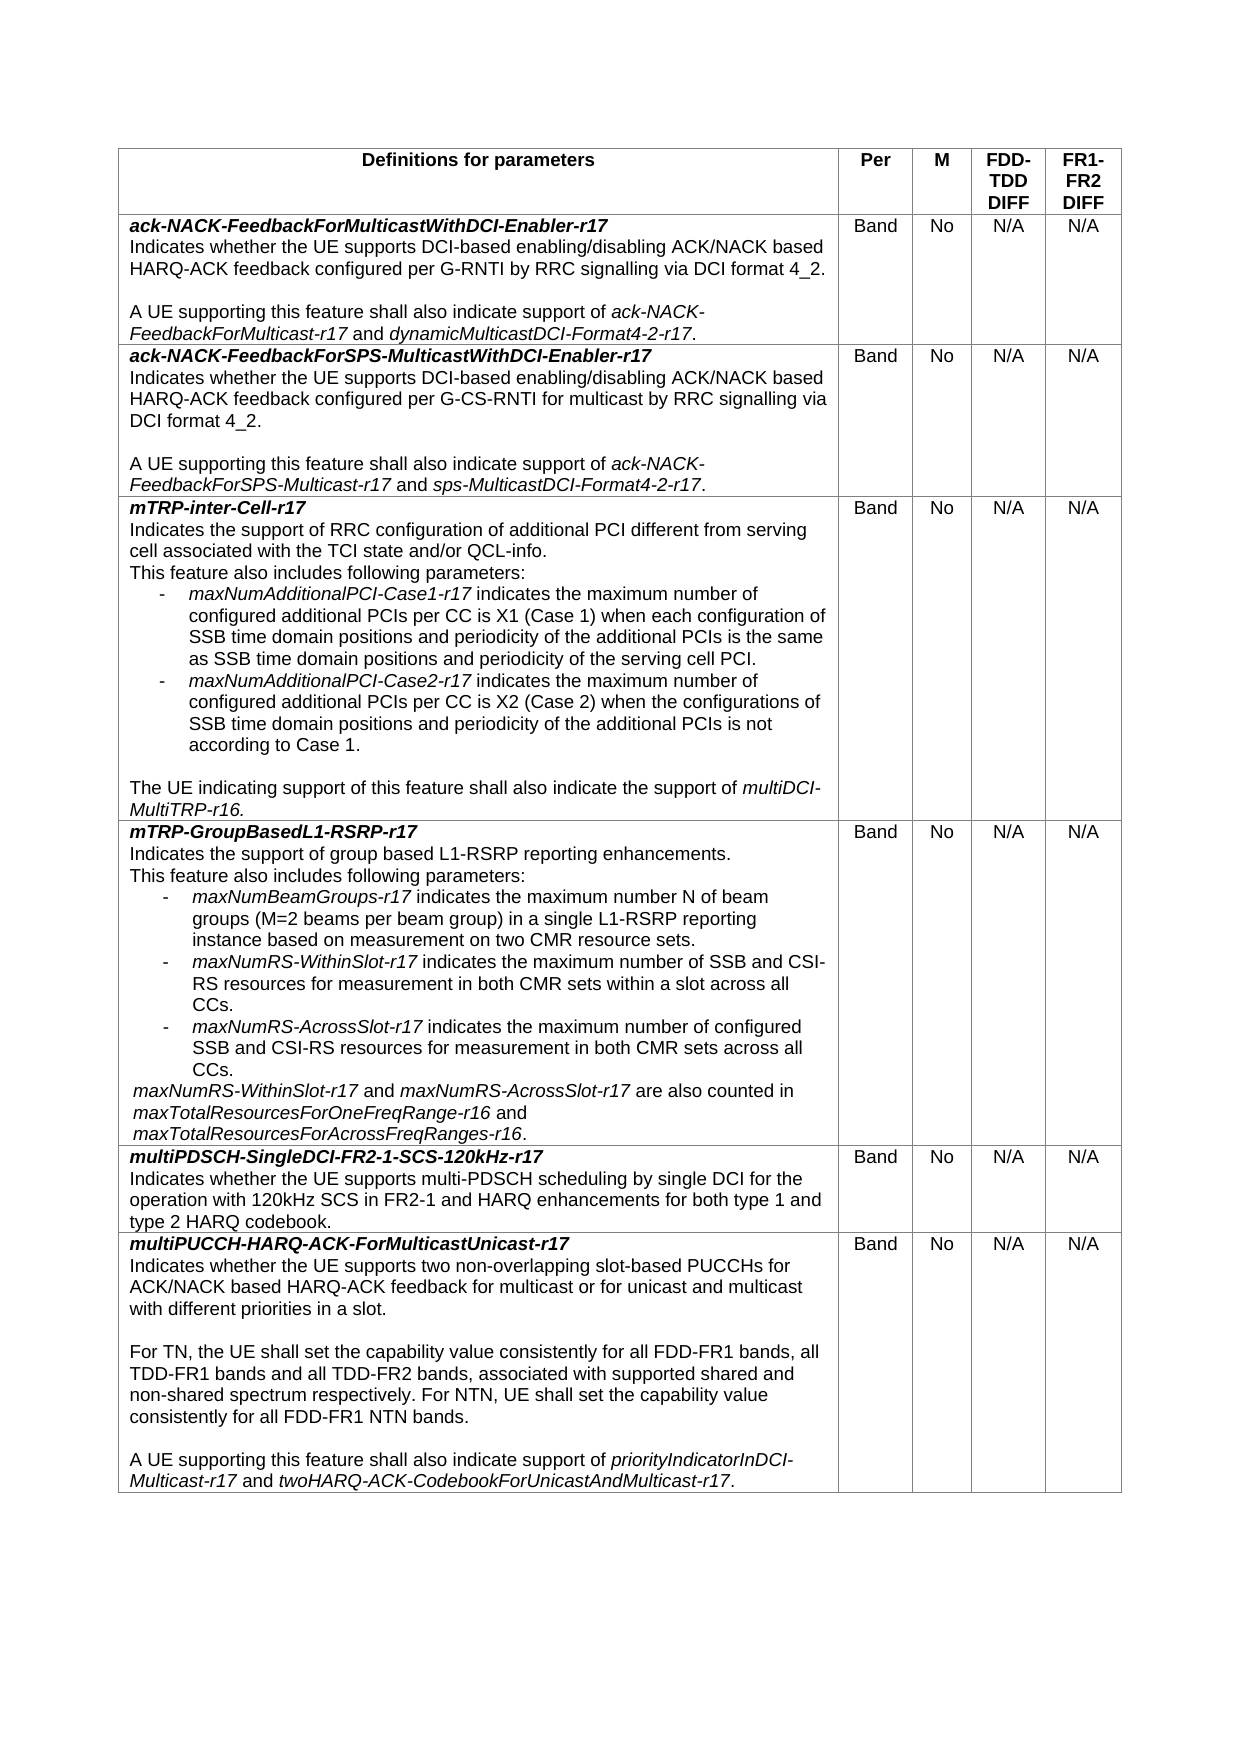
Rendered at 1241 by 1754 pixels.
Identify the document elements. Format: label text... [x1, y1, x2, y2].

table_header Per [839, 149, 912, 213]
table_cell N/A [972, 1146, 1045, 1232]
table_cell N/A [1046, 1146, 1121, 1232]
table_cell No [913, 345, 971, 496]
table_cell Band [839, 497, 912, 820]
table_cell No [913, 821, 971, 1145]
table_cell mTRP-GroupBasedL1-RSRP-r17 Indicates the support of group based L1-RSRP reporting enhancements. This feature also includes following parameters: - maxNumBeamGroups-r17 indicates the maximum number N of beam groups (M=2 beams per beam group) in a single L1-RSRP reporting instance based on measurement on two CMR resource sets. - maxNumRS-WithinSlot-r17 indicates the maximum number of SSB and CSI-RS resources for measurement in both CMR sets within a slot across all CCs. - maxNumRS-AcrossSlot-r17 indicates the maximum number of configured SSB and CSI-RS resources for measurement in both CMR sets across all CCs. maxNumRS-WithinSlot-r17 and maxNumRS-AcrossSlot-r17 are also counted in maxTotalResourcesForOneFreqRange-r16 and maxTotalResourcesForAcrossFreqRanges-r16. [119, 821, 838, 1145]
table_header FR1-FR2 DIFF [1046, 149, 1121, 213]
table_header FDD-TDD DIFF [972, 149, 1045, 213]
table_cell Band [839, 821, 912, 1145]
table_cell No [913, 1233, 971, 1492]
table_cell No [913, 1146, 971, 1232]
table_cell N/A [1046, 821, 1121, 1145]
table_cell No [913, 497, 971, 820]
table_cell Band [839, 1233, 912, 1492]
table_cell Band [839, 345, 912, 496]
table_cell N/A [972, 215, 1045, 344]
table_cell N/A [1046, 215, 1121, 344]
table_cell N/A [1046, 345, 1121, 496]
table_cell ack-NACK-FeedbackForMulticastWithDCI-Enabler-r17 Indicates whether the UE supports DCI-based enabling/disabling ACK/NACK based HARQ-ACK feedback configured per G-RNTI by RRC signalling via DCI format 4_2. A UE supporting this feature shall also indicate support of ack-NACK-FeedbackForMulticast-r17 and dynamicMulticastDCI-Format4-2-r17. [119, 215, 838, 344]
table_cell No [913, 215, 971, 344]
table_cell N/A [1046, 1233, 1121, 1492]
table_cell multiPDSCH-SingleDCI-FR2-1-SCS-120kHz-r17 Indicates whether the UE supports multi-PDSCH scheduling by single DCI for the operation with 120kHz SCS in FR2-1 and HARQ enhancements for both type 1 and type 2 HARQ codebook. [119, 1146, 838, 1232]
table_cell N/A [972, 345, 1045, 496]
table_cell multiPUCCH-HARQ-ACK-ForMulticastUnicast-r17 Indicates whether the UE supports two non-overlapping slot-based PUCCHs for ACK/NACK based HARQ-ACK feedback for multicast or for unicast and multicast with different priorities in a slot. For TN, the UE shall set the capability value consistently for all FDD-FR1 bands, all TDD-FR1 bands and all TDD-FR2 bands, associated with supported shared and non-shared spectrum respectively. For NTN, UE shall set the capability value consistently for all FDD-FR1 NTN bands. A UE supporting this feature shall also indicate support of priorityIndicatorInDCI-Multicast-r17 and twoHARQ-ACK-CodebookForUnicastAndMulticast-r17. [119, 1233, 838, 1492]
table_header M [913, 149, 971, 213]
table_cell N/A [972, 1233, 1045, 1492]
table_cell ack-NACK-FeedbackForSPS-MulticastWithDCI-Enabler-r17 Indicates whether the UE supports DCI-based enabling/disabling ACK/NACK based HARQ-ACK feedback configured per G-CS-RNTI for multicast by RRC signalling via DCI format 4_2. A UE supporting this feature shall also indicate support of ack-NACK-FeedbackForSPS-Multicast-r17 and sps-MulticastDCI-Format4-2-r17. [119, 345, 838, 496]
table_cell N/A [1046, 497, 1121, 820]
table_header Definitions for parameters [119, 149, 838, 213]
table_cell N/A [972, 821, 1045, 1145]
table_cell mTRP-inter-Cell-r17 Indicates the support of RRC configuration of additional PCI different from serving cell associated with the TCI state and/or QCL-info. This feature also includes following parameters: - maxNumAdditionalPCI-Case1-r17 indicates the maximum number of configured additional PCIs per CC is X1 (Case 1) when each configuration of SSB time domain positions and periodicity of the additional PCIs is the same as SSB time domain positions and periodicity of the serving cell PCI. - maxNumAdditionalPCI-Case2-r17 indicates the maximum number of configured additional PCIs per CC is X2 (Case 2) when the configurations of SSB time domain positions and periodicity of the additional PCIs is not according to Case 1. The UE indicating support of this feature shall also indicate the support of multiDCI-MultiTRP-r16. [119, 497, 838, 820]
table_cell Band [839, 1146, 912, 1232]
table_cell Band [839, 215, 912, 344]
table_cell N/A [972, 497, 1045, 820]
